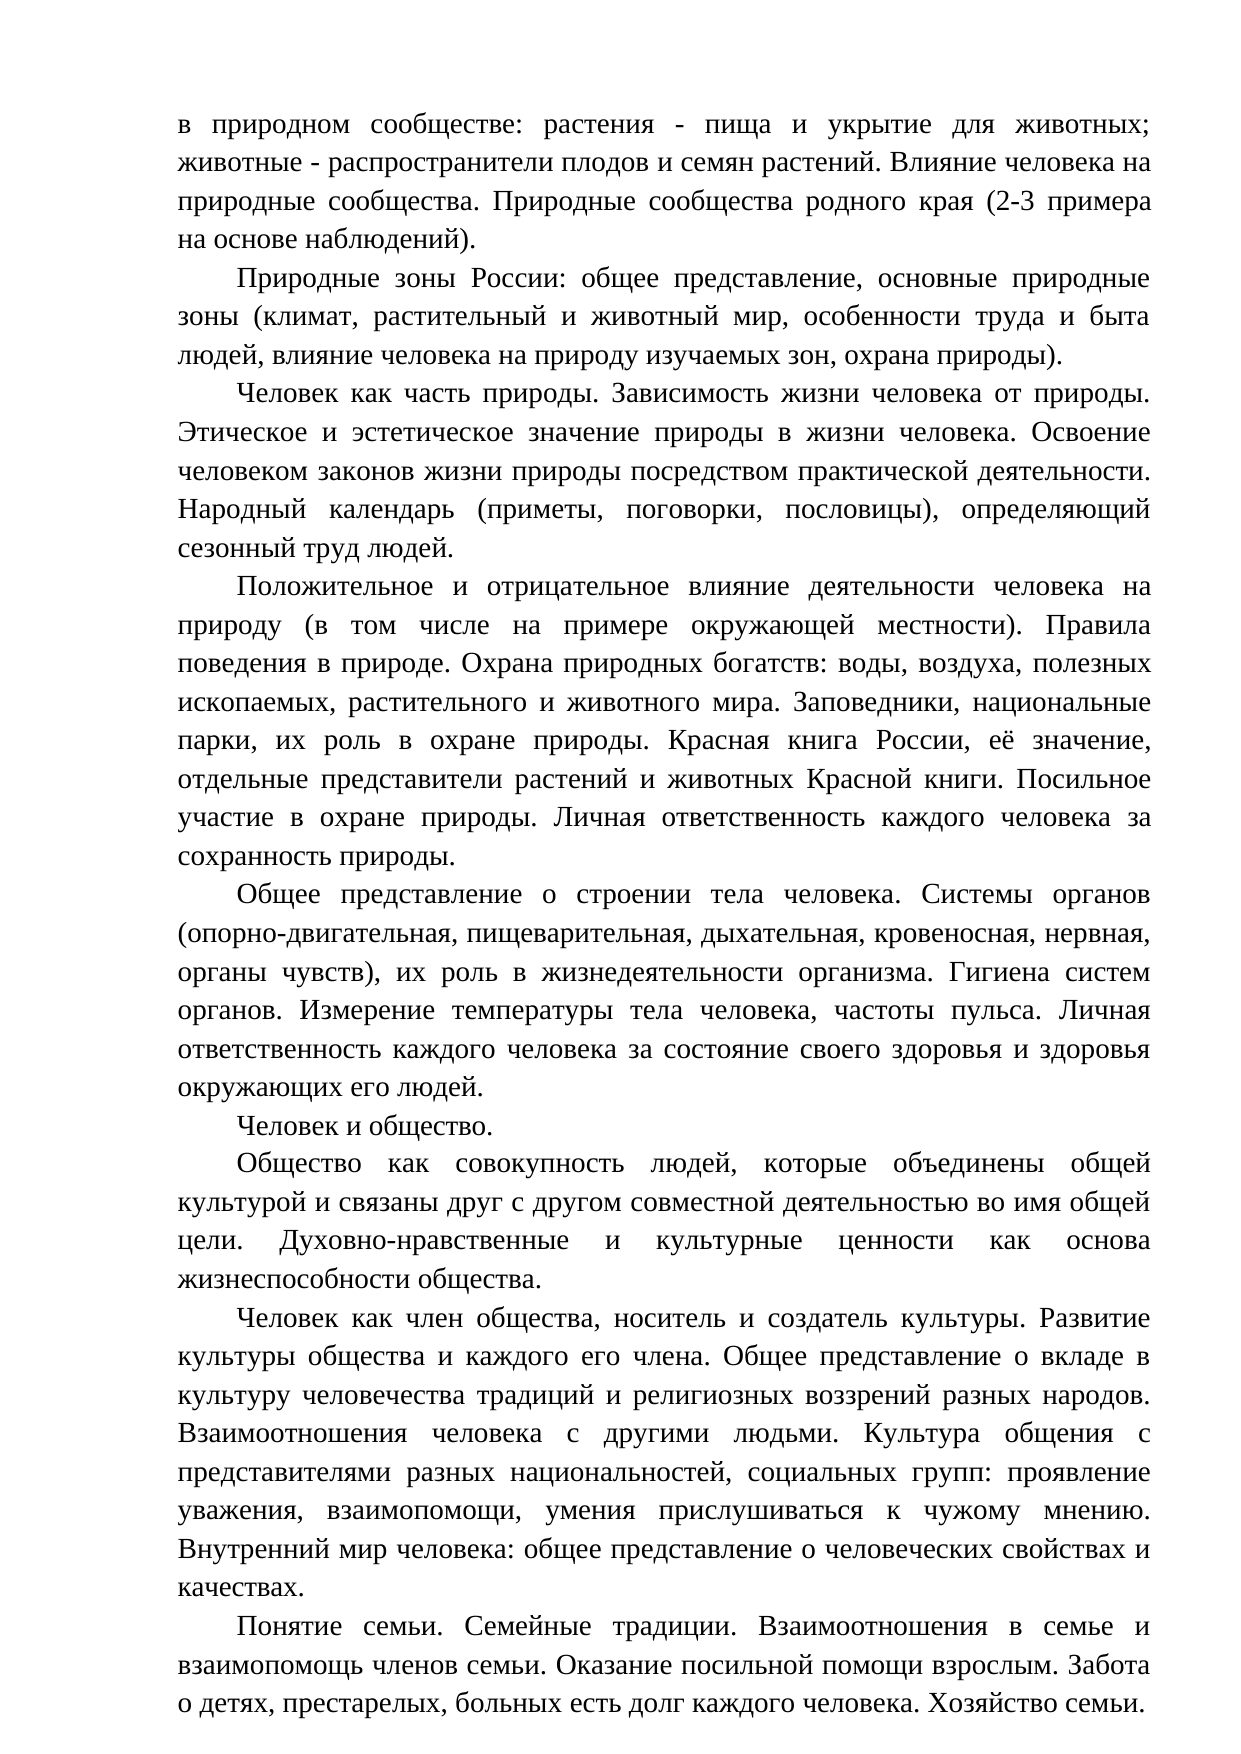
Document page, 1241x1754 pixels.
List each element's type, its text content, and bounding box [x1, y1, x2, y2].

text Понятие семьи. Семейные традиции. Взаимоотношения в семье и взаимопомощь членов семьи. Оказание посильной помощи взрослым. Забота о детях, престарелых, больных есть долг каждого человека. Хозяйство семьи. [177, 1608, 1151, 1719]
text Общее представление о строении тела человека. Системы органов (опорно-двигательная, пищеварительная, дыхательная, кровеносная, нервная, органы чувств), их роль в жизнедеятельности организма. Гигиена систем органов. Измерение температуры тела человека, частоты пульса. Личная ответственность каждого человека за состояние своего здоровья и здоровья окружающих его людей. [177, 877, 1152, 1103]
text Человек и общество. [237, 1108, 1226, 1141]
text Человек как часть природы. Зависимость жизни человека от природы. Этическое и эстетическое значение природы в жизни человека. Освоение человеком законов жизни природы посредством практической деятельности. Народный календарь (приметы, поговорки, пословицы), определяющий сезонный труд людей. [177, 376, 1152, 563]
text Природные зоны России: общее представление, основные природные зоны (климат, растительный и животный мир, особенности труда и быта людей, влияние человека на природу изучаемых зон, охрана природы). [177, 260, 1151, 371]
text Человек как член общества, носитель и создатель культуры. Развитие культуры общества и каждого его члена. Общее представление о вкладе в культуру человечества традиций и религиозных воззрений разных народов. Взаимоотношения человека с другими людьми. Культура общения с представителями разных национальностей, социальных групп: проявление уважения, взаимопомощи, умения прислушиваться к чужому мнению. Внутренний мир человека: общее представление о человеческих свойствах и качествах. [177, 1300, 1152, 1603]
text Общество как совокупность людей, которые объединены общей культурой и связаны друг с другом совместной деятельностью во имя общей цели. Духовно-нравственные и культурные ценности как основа жизнеспособности общества. [177, 1145, 1152, 1294]
text в природном сообществе: растения - пища и укрытие для животных; животные - распространители плодов и семян растений. Влияние человека на природные сообщества. Природные сообщества родного края (2-3 примера на основе наблюдений). [177, 106, 1152, 255]
text Положительное и отрицательное влияние деятельности человека на природу (в том числе на примере окружающей местности). Правила поведения в природе. Охрана природных богатств: воды, воздуха, полезных ископаемых, растительного и животного мира. Заповедники, национальные парки, их роль в охране природы. Красная книга России, её значение, отдельные представители растений и животных Красной книги. Посильное участие в охране природы. Личная ответственность каждого человека за сохранность природы. [177, 568, 1152, 872]
